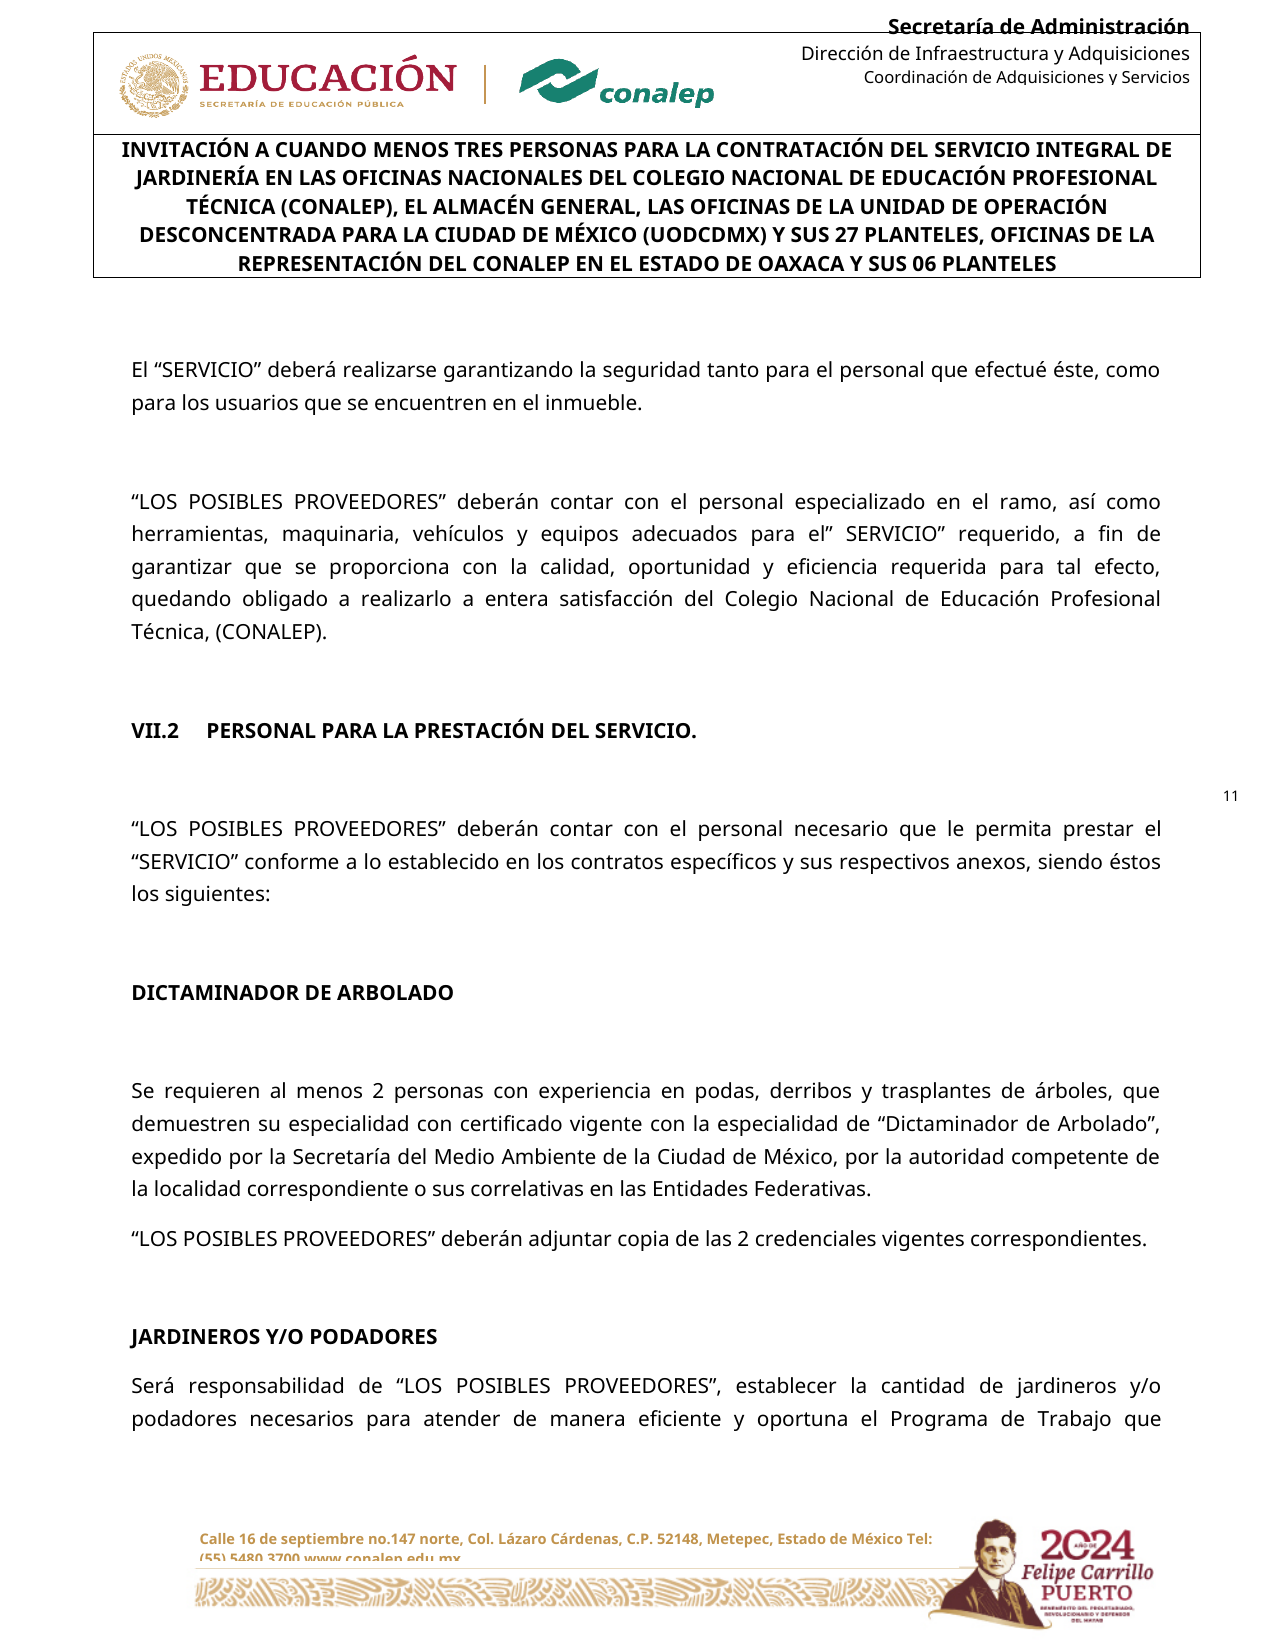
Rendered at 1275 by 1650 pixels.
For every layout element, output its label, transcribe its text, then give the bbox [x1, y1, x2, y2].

picture [85, 1496, 1261, 1650]
picture [119, 53, 457, 118]
picture [501, 46, 751, 119]
text Se requieren al menos 2 personas con experiencia en podas, derribos y trasplantes de árboles, que demuestren su especialidad con certificado vigente con la especialidad de “Dictaminador de Arbolado”, expedido por la Secretaría del Medio Ambiente de la Ciudad de México, por la autoridad competente de la localidad correspondiente o sus correlativas en las Entidades Federativas. [131, 1077, 1162, 1203]
text VII.2 PERSONAL PARA LA PRESTACIÓN DEL SERVICIO. [131, 716, 1162, 744]
text “LOS POSIBLES PROVEEDORES” deberán adjuntar copia de las 2 credenciales vigentes correspondientes. [131, 1224, 1162, 1252]
text JARDINEROS Y/O PODADORES [131, 1322, 1162, 1351]
text “LOS POSIBLES PROVEEDORES” deberán contar con el personal necesario que le permita prestar el “SERVICIO” conforme a lo establecido en los contratos específicos y sus respectivos anexos, siendo éstos los siguientes: [131, 814, 1162, 908]
text “LOS POSIBLES PROVEEDORES” deberán contar con el personal especializado en el ramo, así como herramientas, maquinaria, vehículos y equipos adecuados para el” SERVICIO” requerido, a fin de garantizar que se proporciona con la calidad, oportunidad y eficiencia requerida para tal efecto, quedando obligado a realizarlo a entera satisfacción del Colegio Nacional de Educación Profesional Técnica, (CONALEP). [131, 487, 1162, 646]
text DICTAMINADOR DE ARBOLADO [131, 978, 1162, 1006]
text El “SERVICIO” deberá realizarse garantizando la seguridad tanto para el personal que efectué éste, como para los usuarios que se encuentren en el inmueble. [131, 356, 1162, 417]
